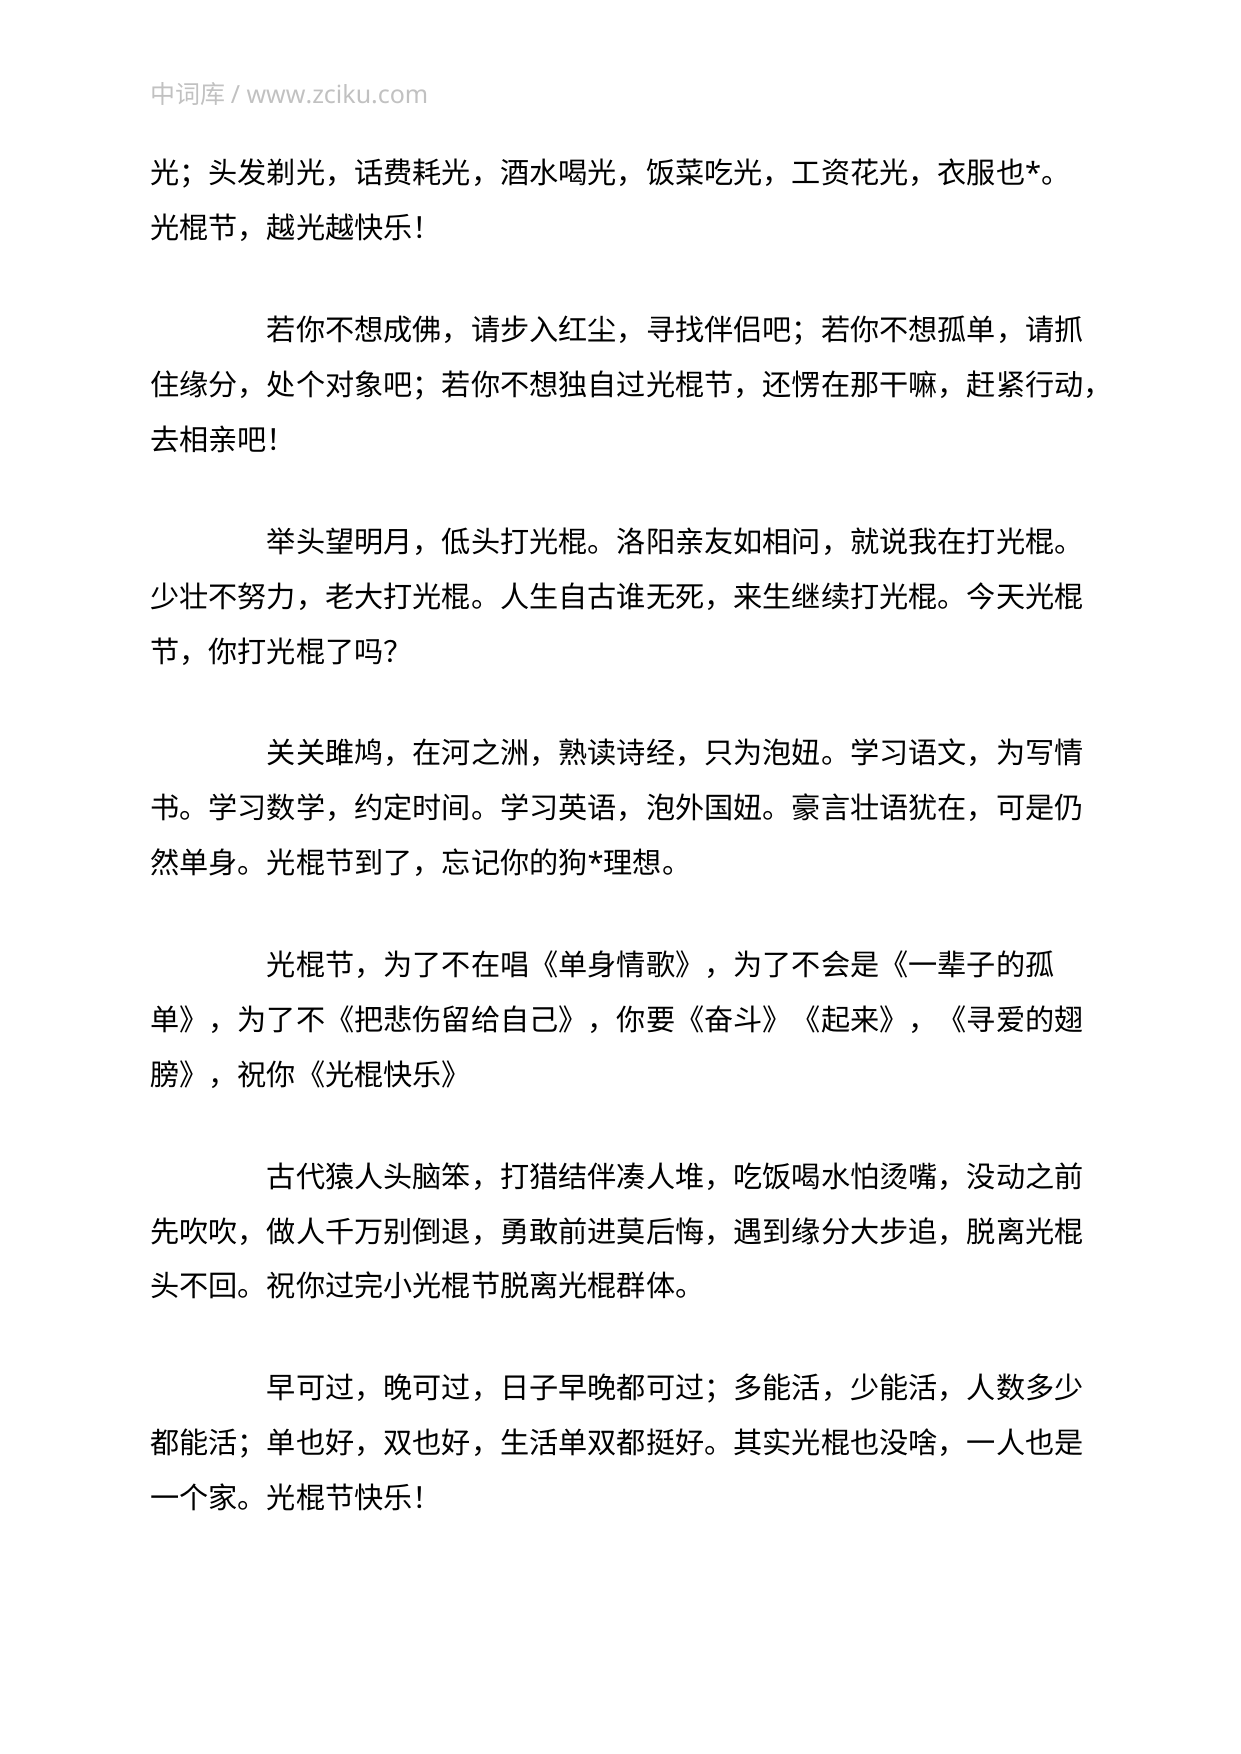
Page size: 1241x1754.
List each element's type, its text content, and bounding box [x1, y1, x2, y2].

text 若你不想成佛，请步入红尘，寻找伴侣吧；若你不想孤单，请抓住缘分，处个对象吧；若你不想独自过光棍节，还愣在那干嘛，赶紧行动，去相亲吧！ [150, 307, 1090, 459]
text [150, 150, 1090, 247]
text 早可过，晚可过，日子早晚都可过；多能活，少能活，人数多少都能活；单也好，双也好，生活单双都挺好。其实光棍也没啥，一人也是一个家。光棍节快乐！ [150, 1365, 1090, 1517]
text 关关雎鸠，在河之洲，熟读诗经，只为泡妞。学习语文，为写情书。学习数学，约定时间。学习英语，泡外国妞。豪言壮语犹在，可是仍然单身。光棍节到了，忘记你的狗*理想。 [150, 730, 1090, 882]
text 古代猿人头脑笨，打猎结伴凑人堆，吃饭喝水怕烫嘴，没动之前先吹吹，做人千万别倒退，勇敢前进莫后悔，遇到缘分大步追，脱离光棍头不回。祝你过完小光棍节脱离光棍群体。 [150, 1153, 1090, 1305]
text 举头望明月，低头打光棍。洛阳亲友如相问，就说我在打光棍。少壮不努力，老大打光棍。人生自古谁无死，来生继续打光棍。今天光棍节，你打光棍了吗？ [150, 518, 1090, 670]
text 光棍节，为了不在唱《单身情歌》，为了不会是《一辈子的孤单》，为了不《把悲伤留给自己》，你要《奋斗》《起来》，《寻爱的翅膀》，祝你《光棍快乐》 [150, 942, 1090, 1094]
